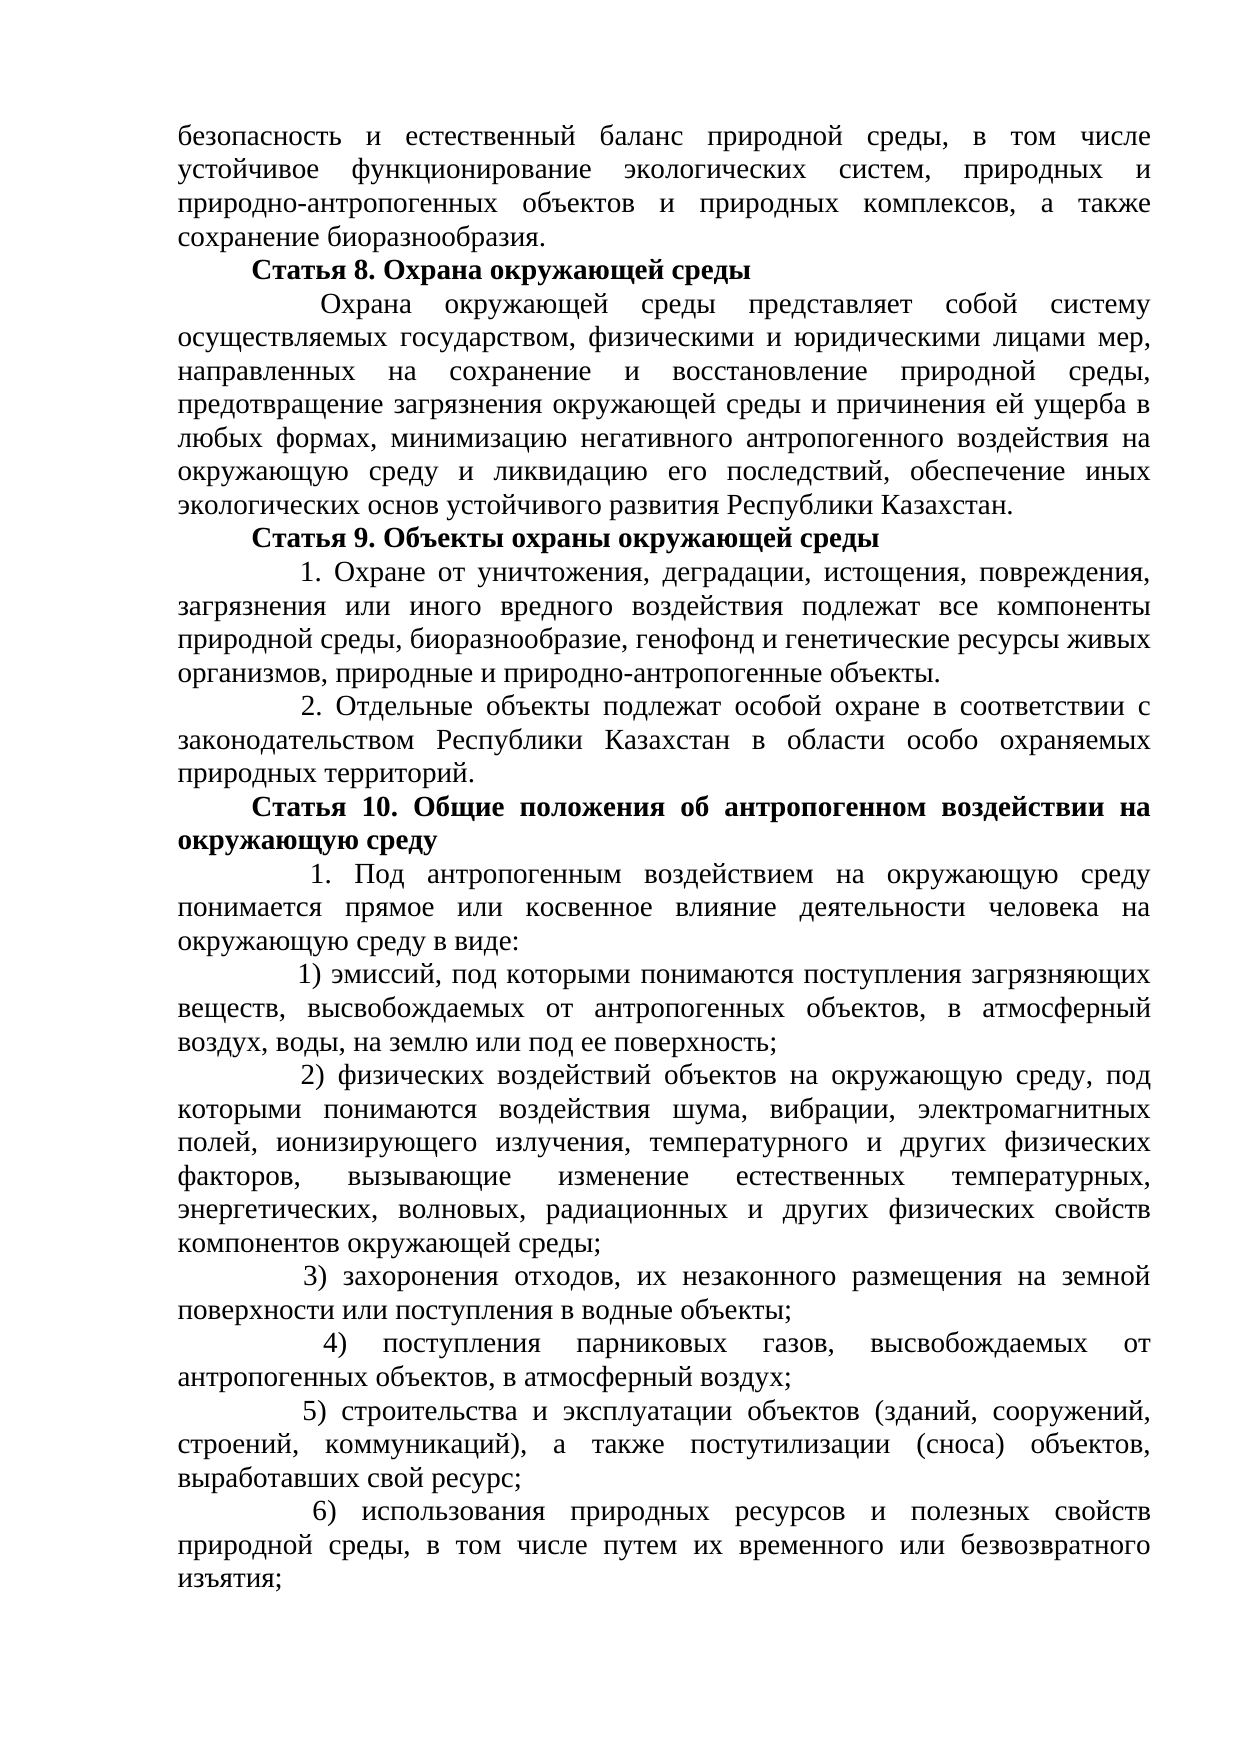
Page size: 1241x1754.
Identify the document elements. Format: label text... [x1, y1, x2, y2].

text 1. Охране от уничтожения, деградации, истощения, повреждения, загрязнения или иного вредного воздействия подлежат все компоненты природной среды, биоразнообразие, генофонд и генетические ресурсы живых организмов, природные и природно-антропогенные объекты. [177, 554, 1152, 688]
text 1) эмиссий, под которыми понимаются поступления загрязняющих веществ, высвобождаемых от антропогенных объектов, в атмосферный воздух, воды, на землю или под ее поверхность; [177, 957, 1152, 1057]
text Статья 8. Охрана окружающей среды [177, 252, 1152, 286]
text 3) захоронения отходов, их незаконного размещения на земной поверхности или поступления в водные объекты; [177, 1258, 1152, 1326]
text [177, 118, 1152, 252]
text 5) строительства и эксплуатации объектов (зданий, сооружений, строений, коммуникаций), а также постутилизации (сноса) объектов, выработавших свой ресурс; [177, 1393, 1152, 1493]
text 6) использования природных ресурсов и полезных свойств природной среды, в том числе путем их временного или безвозвратного изъятия; [177, 1493, 1152, 1594]
text 2. Отдельные объекты подлежат особой охране в соответствии с законодательством Республики Казахстан в области особо охраняемых природных территорий. [177, 688, 1152, 789]
text 2) физических воздействий объектов на окружающую среду, под которыми понимаются воздействия шума, вибрации, электромагнитных полей, ионизирующего излучения, температурного и других физических факторов, вызывающие изменение естественных температурных, энергетических, волновых, радиационных и других физических свойств компонентов окружающей среды; [177, 1057, 1152, 1258]
text Статья 10. Общие положения об антропогенном воздействии на окружающую среду [177, 789, 1152, 856]
text Статья 9. Объекты охраны окружающей среды [177, 521, 1152, 554]
text Охрана окружающей среды представляет собой систему осуществляемых государством, физическими и юридическими лицами мер, направленных на сохранение и восстановление природной среды, предотвращение загрязнения окружающей среды и причинения ей ущерба в любых формах, минимизацию негативного антропогенного воздействия на окружающую среду и ликвидацию его последствий, обеспечение иных экологических основ устойчивого развития Республики Казахстан. [177, 286, 1152, 521]
text 1. Под антропогенным воздействием на окружающую среду понимается прямое или косвенное влияние деятельности человека на окружающую среду в виде: [177, 856, 1152, 957]
text 4) поступления парниковых газов, высвобождаемых от антропогенных объектов, в атмосферный воздух; [177, 1326, 1152, 1393]
